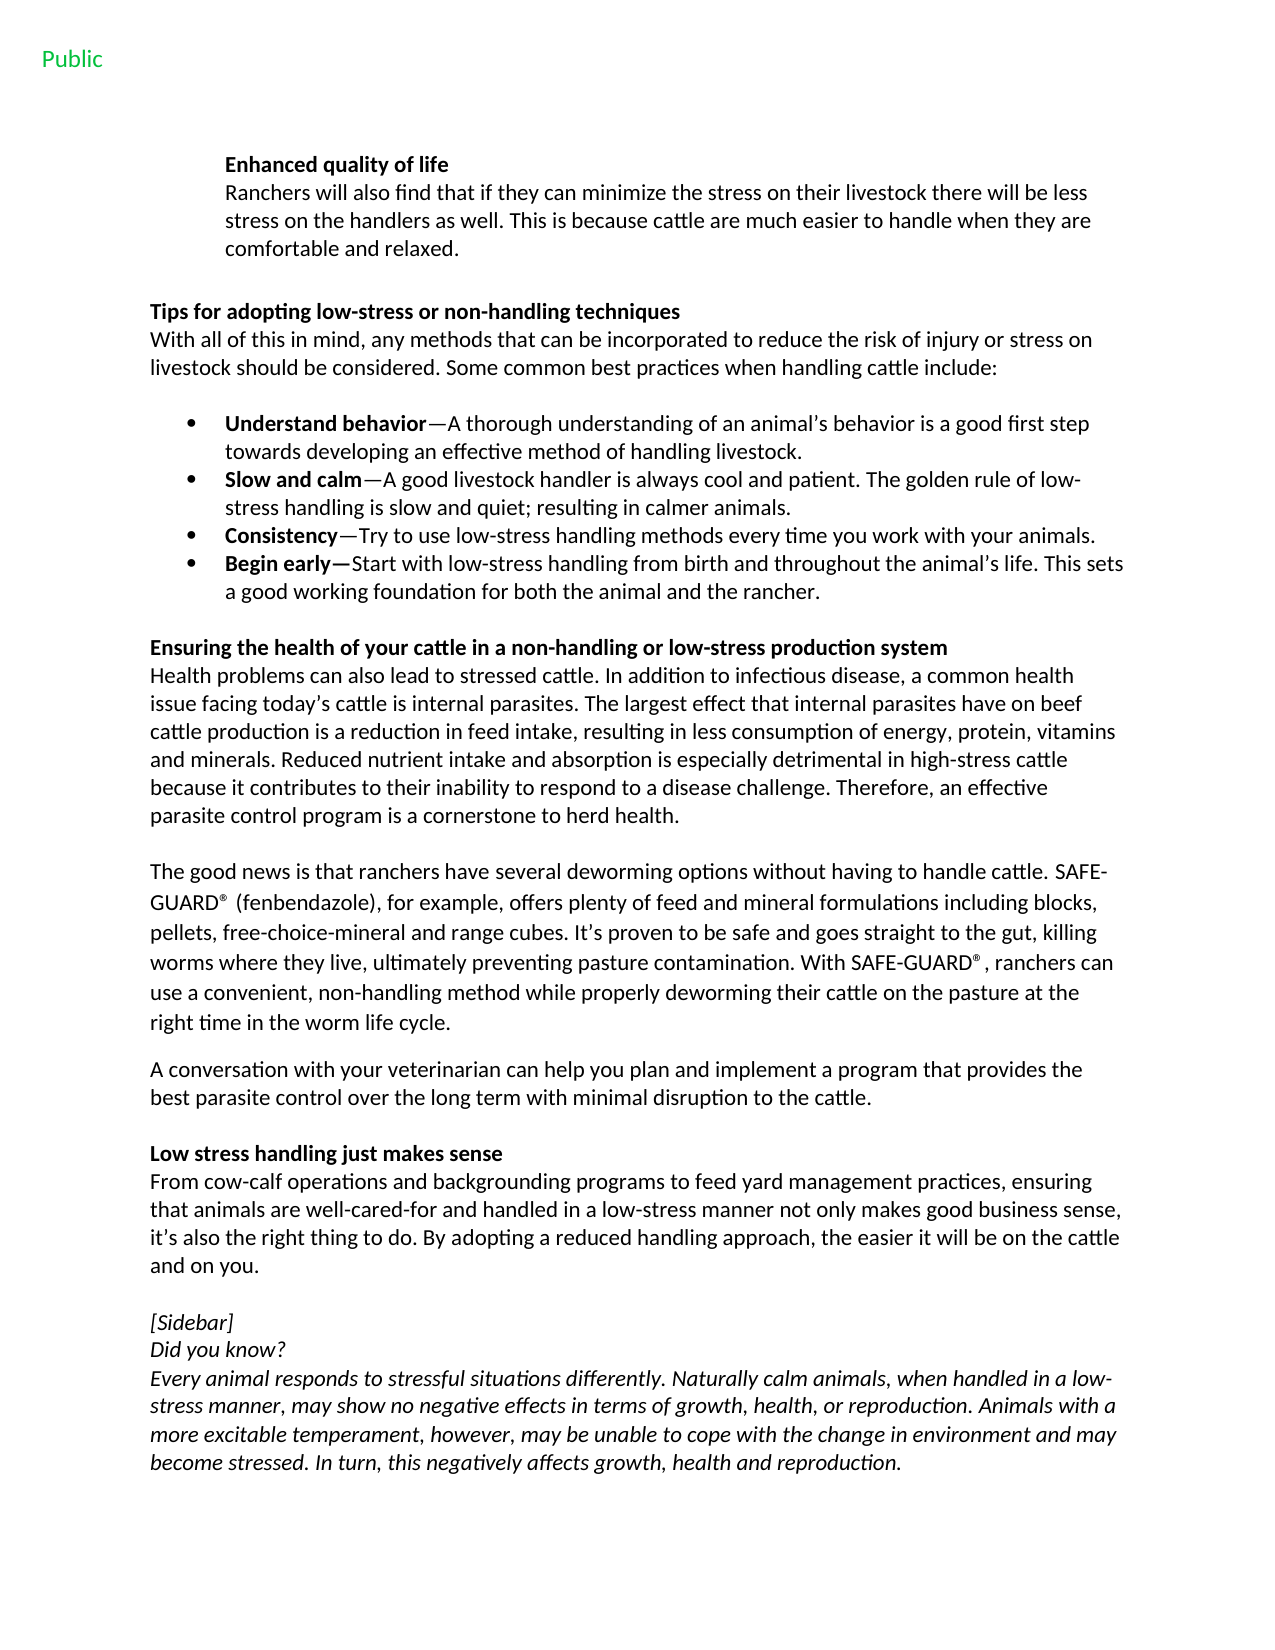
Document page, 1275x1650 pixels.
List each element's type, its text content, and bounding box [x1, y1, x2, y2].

text Ranchers will also find that if they can minimize the stress on their livestock there will be less stress on the handlers as well. This is because cattle are much easier to handle when they are comfortable and relaxed. [225, 178, 1125, 262]
text Enhanced quality of life [225, 150, 1125, 178]
text Did you know? [150, 1336, 1125, 1364]
text Ensuring the health of your cattle in a non-handling or low-stress production system [150, 633, 1125, 661]
text With all of this in mind, any methods that can be incorporated to reduce the risk of injury or stress on livestock should be considered. Some common best practices when handling cattle include: [150, 325, 1125, 381]
list Slow and calm—A good livestock handler is always cool and patient. The golden rule of low-stress handling is slow and quiet; resulting in calmer animals. [187, 465, 1125, 521]
text Health problems can also lead to stressed cattle. In addition to infectious disease, a common health issue facing today’s cattle is internal parasites. The largest effect that internal parasites have on beef cattle production is a reduction in feed intake, resulting in less consumption of energy, protein, vitamins and minerals. Reduced nutrient intake and absorption is especially detrimental in high-stress cattle because it contributes to their inability to respond to a disease challenge. Therefore, an effective parasite control program is a cornerstone to herd health. [150, 661, 1125, 829]
text stress manner, may show no negative effects in terms of growth, health, or reproduction. Animals with a more excitable temperament, however, may be unable to cope with the change in environment and may become stressed. In turn, this negatively affects growth, health and reproduction. [150, 1392, 1125, 1476]
list Begin early—Start with low-stress handling from birth and throughout the animal’s life. This sets a good working foundation for both the animal and the rancher. [187, 549, 1125, 605]
list Consistency—Try to use low-stress handling methods every time you work with your animals. [187, 521, 1125, 549]
text [Sidebar] [150, 1308, 1125, 1336]
text Tips for adopting low-stress or non-handling techniques [150, 297, 1125, 325]
text A conversation with your veterinarian can help you plan and implement a program that provides the best parasite control over the long term with minimal disruption to the cattle. [150, 1055, 1125, 1111]
text From cow-calf operations and backgrounding programs to feed yard management practices, ensuring that animals are well-cared-for and handled in a low-stress manner not only makes good business sense, it’s also the right thing to do. By adopting a reduced handling approach, the easier it will be on the cattle and on you. [150, 1167, 1125, 1279]
list Understand behavior—A thorough understanding of an animal’s behavior is a good first step towards developing an effective method of handling livestock. [187, 409, 1125, 465]
text Low stress handling just makes sense [150, 1139, 1125, 1167]
text The good news is that ranchers have several deworming options without having to handle cattle. SAFE-GUARD® (fenbendazole), for example, offers plenty of feed and mineral formulations including blocks, pellets, free-choice-mineral and range cubes. It’s proven to be safe and goes straight to the gut, killing worms where they live, ultimately preventing pasture contamination. With SAFE-GUARD®, ranchers can use a convenient, non-handling method while properly deworming their cattle on the pasture at the right time in the worm life cycle. [150, 857, 1125, 1037]
text Every animal responds to stressful situations differently. Naturally calm animals, when handled in a low- [150, 1364, 1125, 1392]
